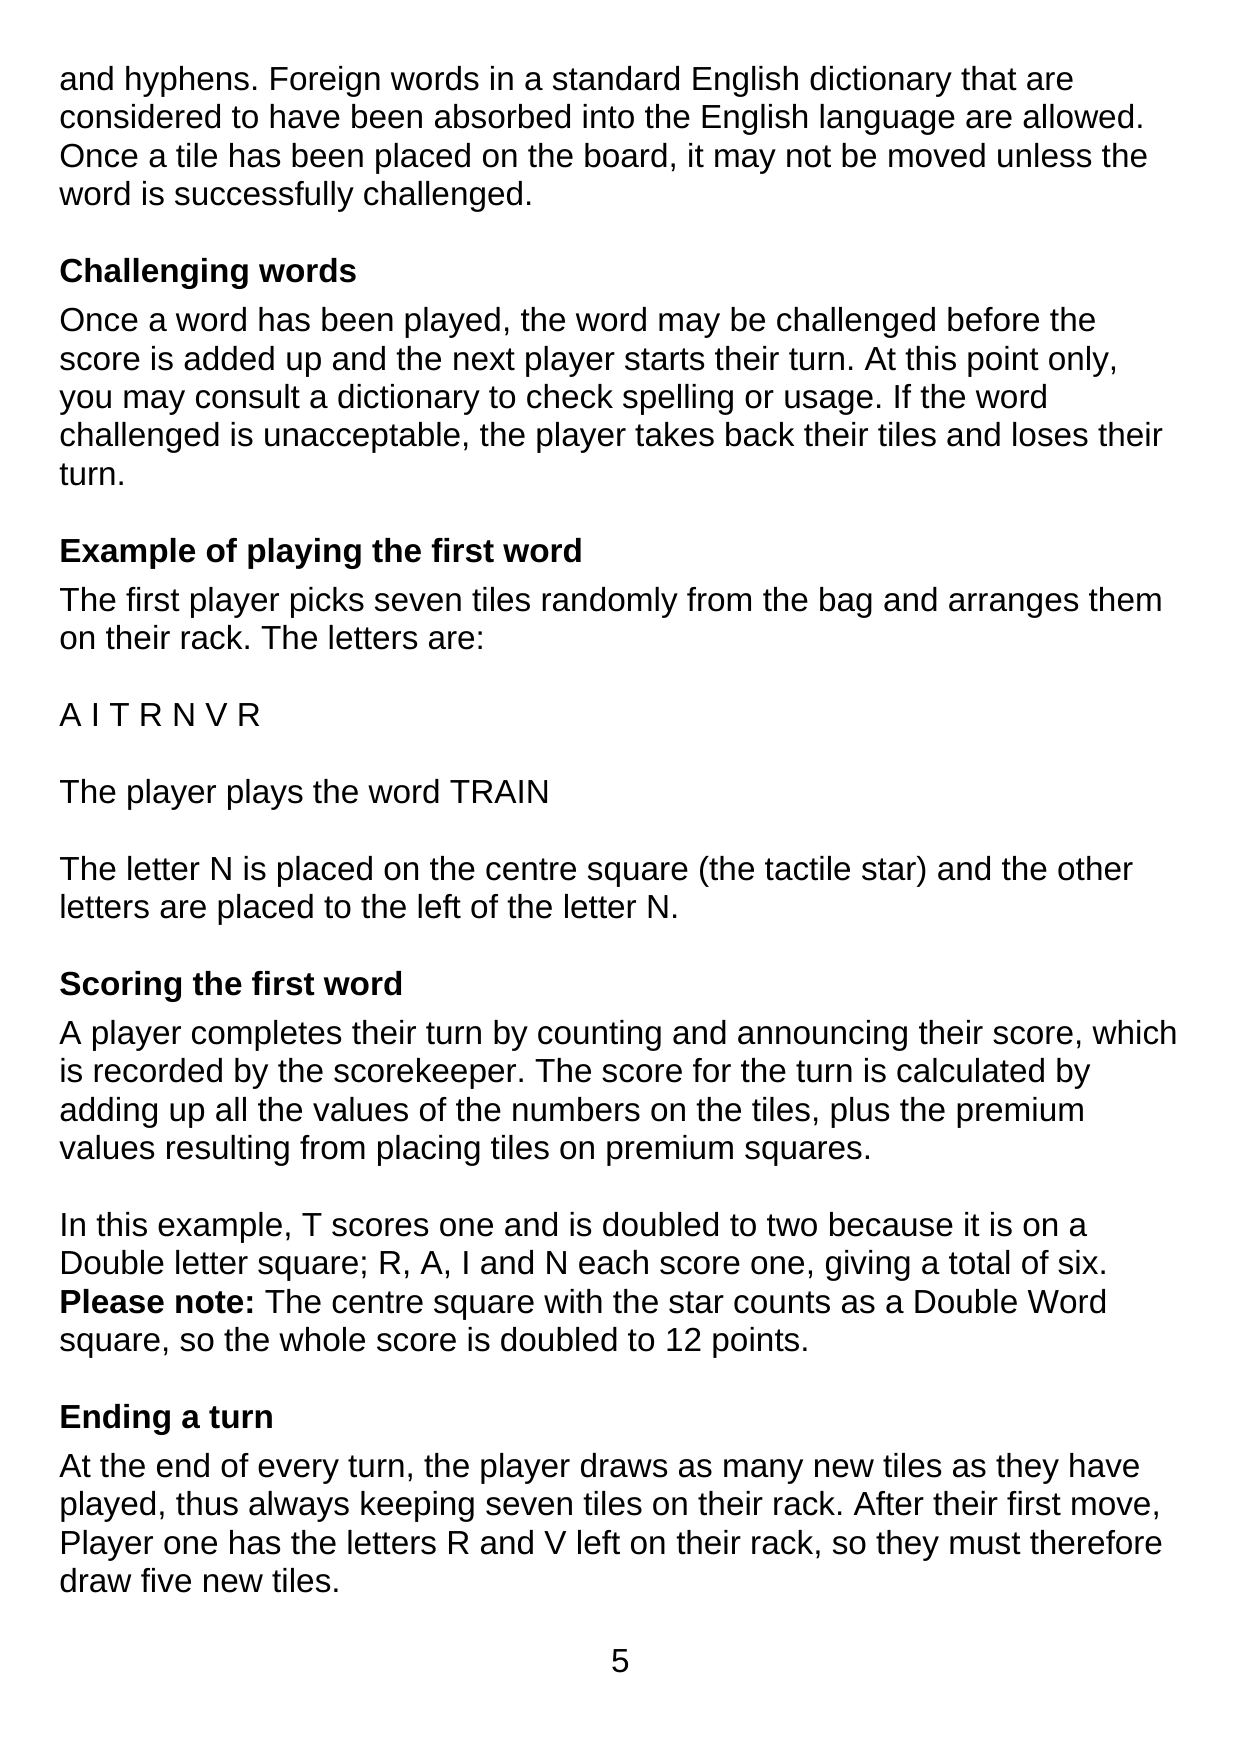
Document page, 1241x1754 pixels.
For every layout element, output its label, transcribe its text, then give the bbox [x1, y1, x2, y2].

text Once a word has been played, the word may be challenged before the score is added up and the next player starts their turn. At this point only, you may consult a dictionary to check spelling or usage. If the word challenged is unacceptable, the player takes back their tiles and loses their turn. [59, 300, 1181, 492]
subtitle Challenging words [59, 251, 1181, 290]
text In this example, T scores one and is doubled to two because it is on a Double letter square; R, A, I and N each score one, giving a total of six. Please note: The centre square with the star counts as a Double Word square, so the whole score is doubled to 12 points. [59, 1205, 1181, 1359]
subtitle Ending a turn [59, 1397, 1181, 1436]
text The letter N is placed on the centre square (the tactile star) and the other letters are placed to the left of the letter N. [59, 849, 1181, 926]
subtitle Scoring the first word [59, 964, 1181, 1002]
text At the end of every turn, the player draws as many new tiles as they have played, thus always keeping seven tiles on their rack. After their first move, Player one has the letters R and V left on their rack, so they must therefore draw five new tiles. [59, 1446, 1181, 1600]
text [59, 59, 1181, 213]
text A player completes their turn by counting and announcing their score, which is recorded by the scorekeeper. The score for the turn is calculated by adding up all the values of the numbers on the tiles, plus the premium values resulting from placing tiles on premium squares. [59, 1013, 1181, 1167]
text The player plays the word TRAIN [59, 772, 1181, 810]
text The first player picks seven tiles randomly from the bag and arranges them on their rack. The letters are: [59, 579, 1181, 656]
subtitle Example of playing the first word [59, 531, 1181, 569]
text A I T R N V R [59, 695, 1181, 733]
